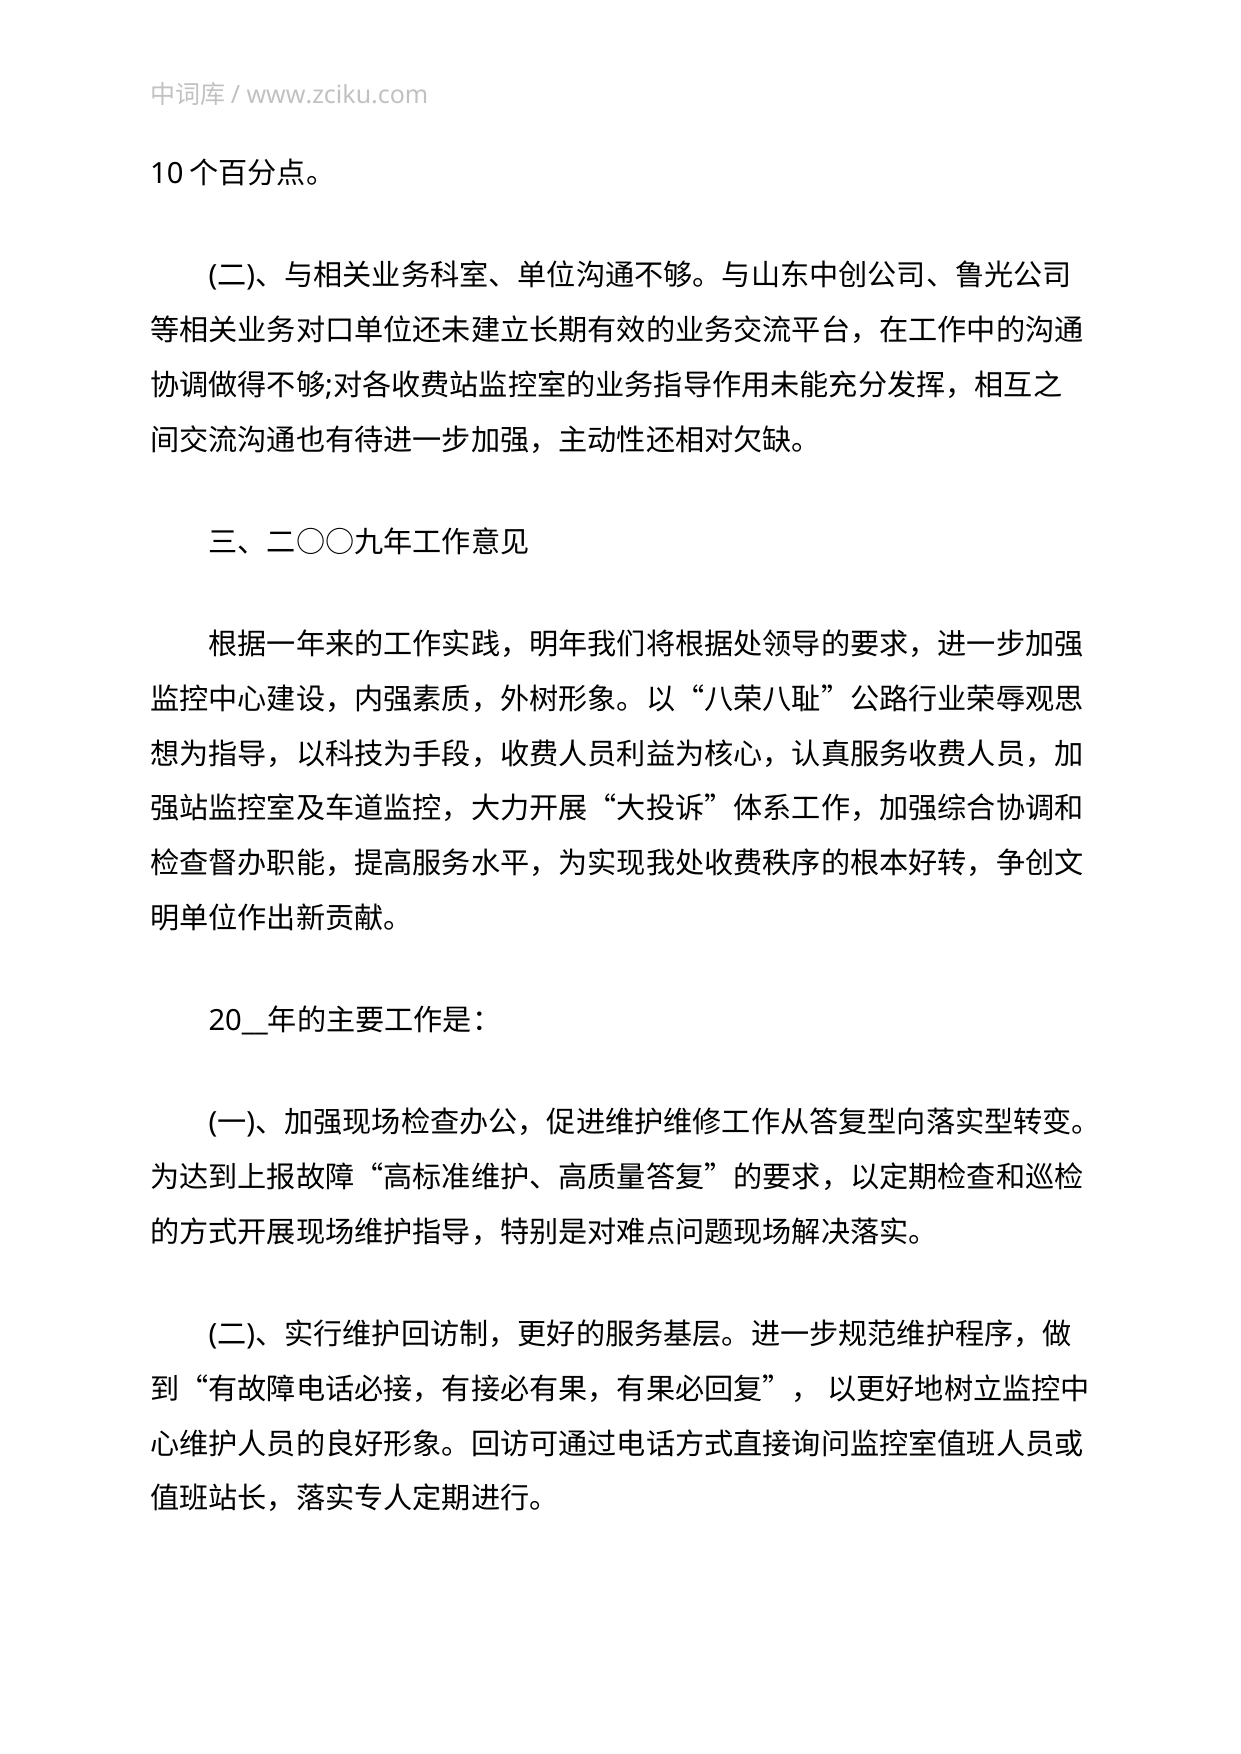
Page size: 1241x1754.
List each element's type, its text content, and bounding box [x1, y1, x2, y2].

text 三、二○○九年工作意见 [150, 519, 1090, 561]
text (一)、加强现场检查办公，促进维护维修工作从答复型向落实型转变。为达到上报故障“高标准维护、高质量答复”的要求，以定期检查和巡检的方式开展现场维护指导，特别是对难点问题现场解决落实。 [150, 1099, 1090, 1251]
text 20__年的主要工作是： [150, 997, 1090, 1039]
text 根据一年来的工作实践，明年我们将根据处领导的要求，进一步加强监控中心建设，内强素质，外树形象。以“八荣八耻”公路行业荣辱观思想为指导，以科技为手段，收费人员利益为核心，认真服务收费人员，加强站监控室及车道监控，大力开展“大投诉”体系工作，加强综合协调和检查督办职能，提高服务水平，为实现我处收费秩序的根本好转，争创文明单位作出新贡献。 [150, 620, 1090, 937]
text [150, 150, 1090, 192]
text (二)、实行维护回访制，更好的服务基层。进一步规范维护程序，做到“有故障电话必接，有接必有果，有果必回复”， 以更好地树立监控中心维护人员的良好形象。回访可通过电话方式直接询问监控室值班人员或值班站长，落实专人定期进行。 [150, 1310, 1090, 1517]
text (二)、与相关业务科室、单位沟通不够。与山东中创公司、鲁光公司等相关业务对口单位还未建立长期有效的业务交流平台，在工作中的沟通协调做得不够;对各收费站监控室的业务指导作用未能充分发挥，相互之间交流沟通也有待进一步加强，主动性还相对欠缺。 [150, 252, 1090, 459]
